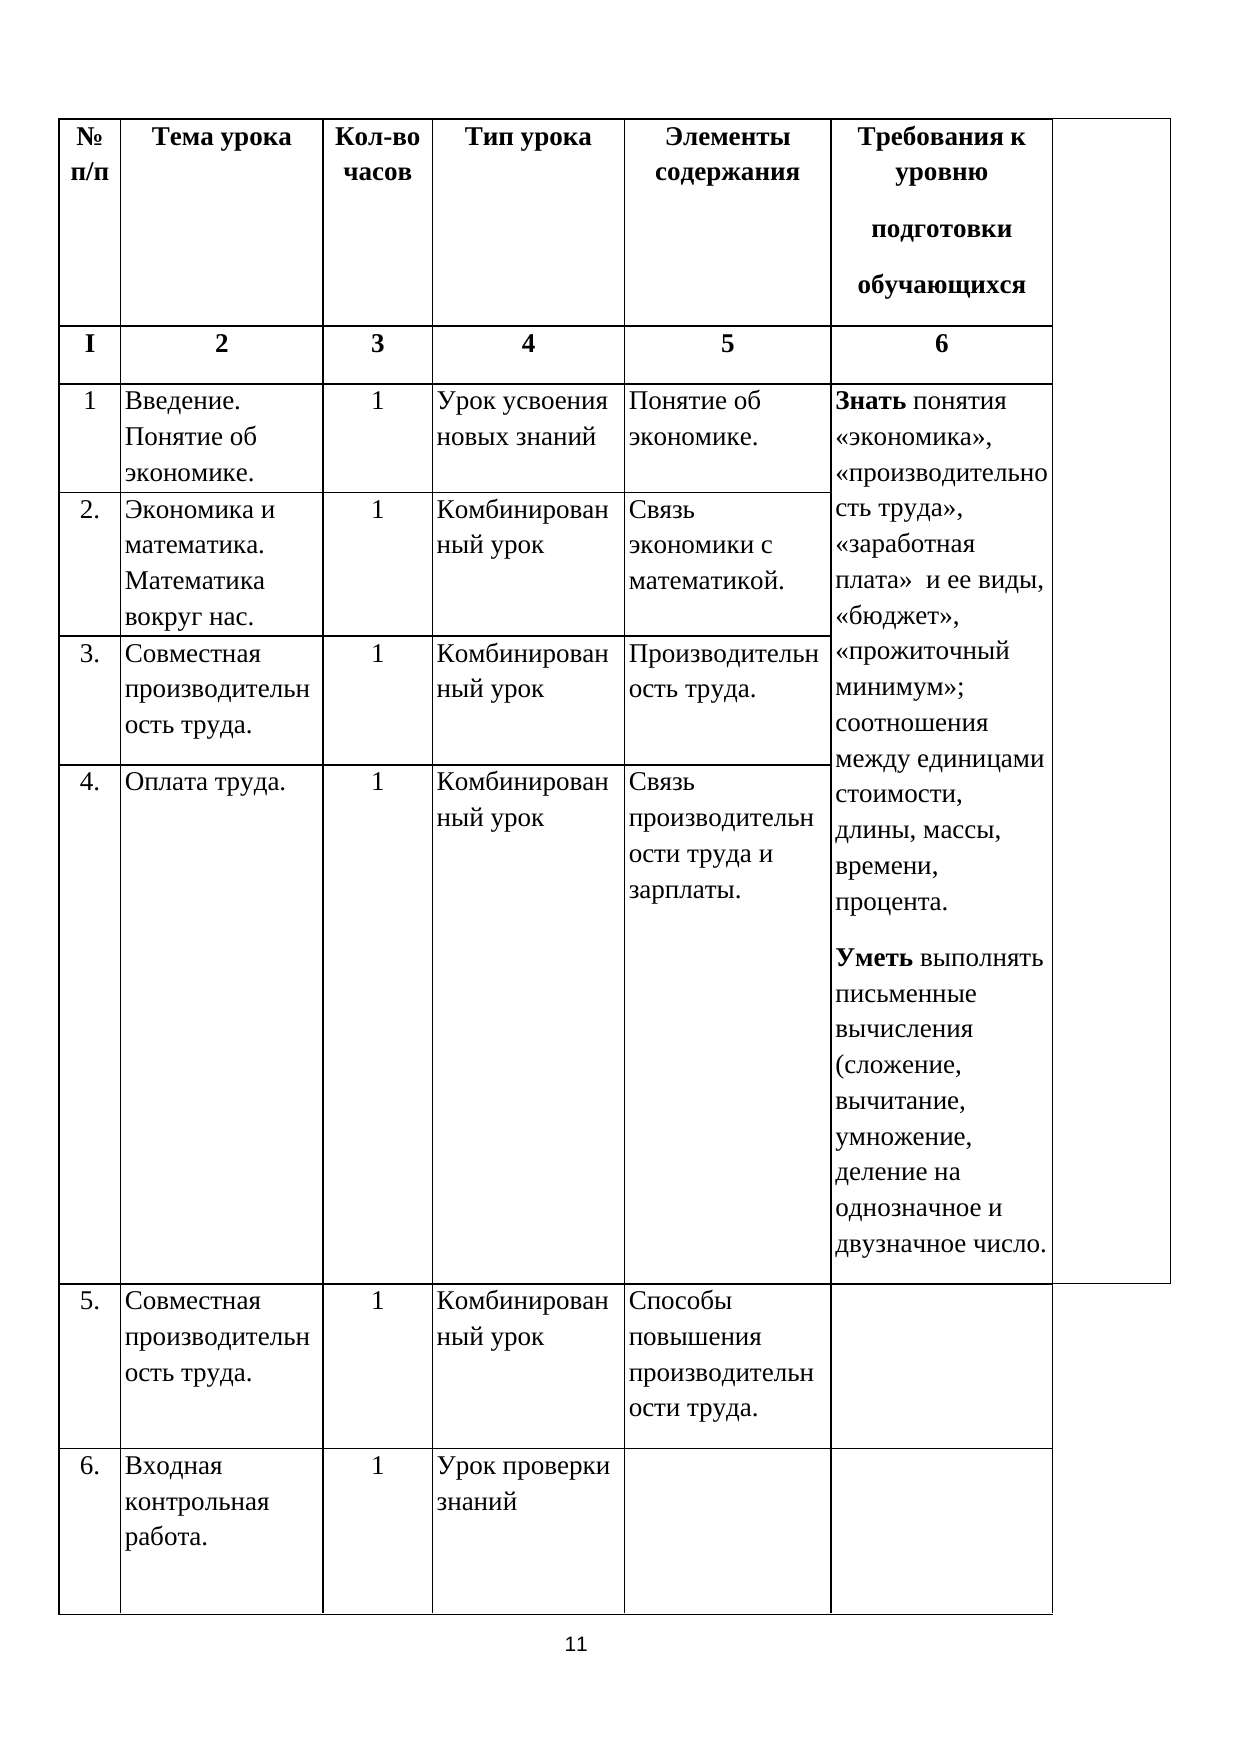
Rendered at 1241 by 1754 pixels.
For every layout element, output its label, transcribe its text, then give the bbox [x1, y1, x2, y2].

table_cell Оплата труда. [121, 766, 322, 1283]
table_cell 4 [433, 327, 624, 383]
table_header Кол-во часов [324, 120, 432, 325]
table_cell 6 [832, 327, 1052, 383]
table_cell Связь производительности труда и зарплаты. [625, 766, 830, 1283]
table_header [1053, 119, 1170, 1283]
table_cell [625, 1449, 830, 1613]
table_cell 6. [60, 1449, 120, 1613]
table_cell Урок проверки знаний [433, 1449, 624, 1613]
table_cell Способы повышения производительности труда. [625, 1285, 830, 1447]
table_cell 5 [625, 327, 830, 383]
table_cell Знать понятия «экономика», «производительность труда», «заработная плата» и ее виды, «бюджет», «прожиточный минимум»; соотношения между единицами стоимости, длины, массы, времени, процента. Уметь выполнять письменные вычисления (сложение, вычитание, умножение, деление на однозначное и двузначное число. [832, 385, 1052, 1283]
table_cell 4. [60, 766, 120, 1283]
table_cell 1 [60, 385, 120, 491]
table_cell Комбинированный урок [433, 766, 624, 1283]
table_cell Экономика и математика. Математика вокруг нас. [121, 493, 322, 635]
table_header Элементы содержания [625, 120, 830, 325]
table_cell 3 [324, 327, 432, 383]
table_cell Совместная производительность труда. [121, 637, 322, 764]
table_cell Производительность труда. [625, 637, 830, 764]
table_cell 1 [324, 1449, 432, 1613]
table_cell 2. [60, 493, 120, 635]
table_cell Входная контрольная работа. [121, 1449, 322, 1613]
table_cell 3. [60, 637, 120, 764]
table_cell [832, 1449, 1052, 1613]
table_header Требования к уровню подготовки обучающихся [832, 120, 1052, 325]
table_cell Связь экономики с математикой. [625, 493, 830, 635]
table_cell Совместная производительность труда. [121, 1285, 322, 1447]
table_cell 1 [324, 385, 432, 491]
table_cell Понятие об экономике. [625, 385, 830, 491]
table_cell 1 [324, 766, 432, 1283]
table_cell 1 [324, 1285, 432, 1447]
table_cell 1 [324, 493, 432, 635]
table_cell Комбинированный урок [433, 493, 624, 635]
table_cell 2 [121, 327, 322, 383]
table_cell I [60, 327, 120, 383]
table_cell Введение. Понятие об экономике. [121, 385, 322, 491]
table_header Тема урока [121, 120, 322, 325]
table_cell Комбинированный урок [433, 1285, 624, 1447]
table_header Тип урока [433, 120, 624, 325]
table_cell 5. [60, 1285, 120, 1447]
table_header № п/п [60, 120, 120, 325]
table_cell Комбинированный урок [433, 637, 624, 764]
table_cell 1 [324, 637, 432, 764]
table_cell Урок усвоения новых знаний [433, 385, 624, 491]
table_cell [832, 1285, 1052, 1447]
